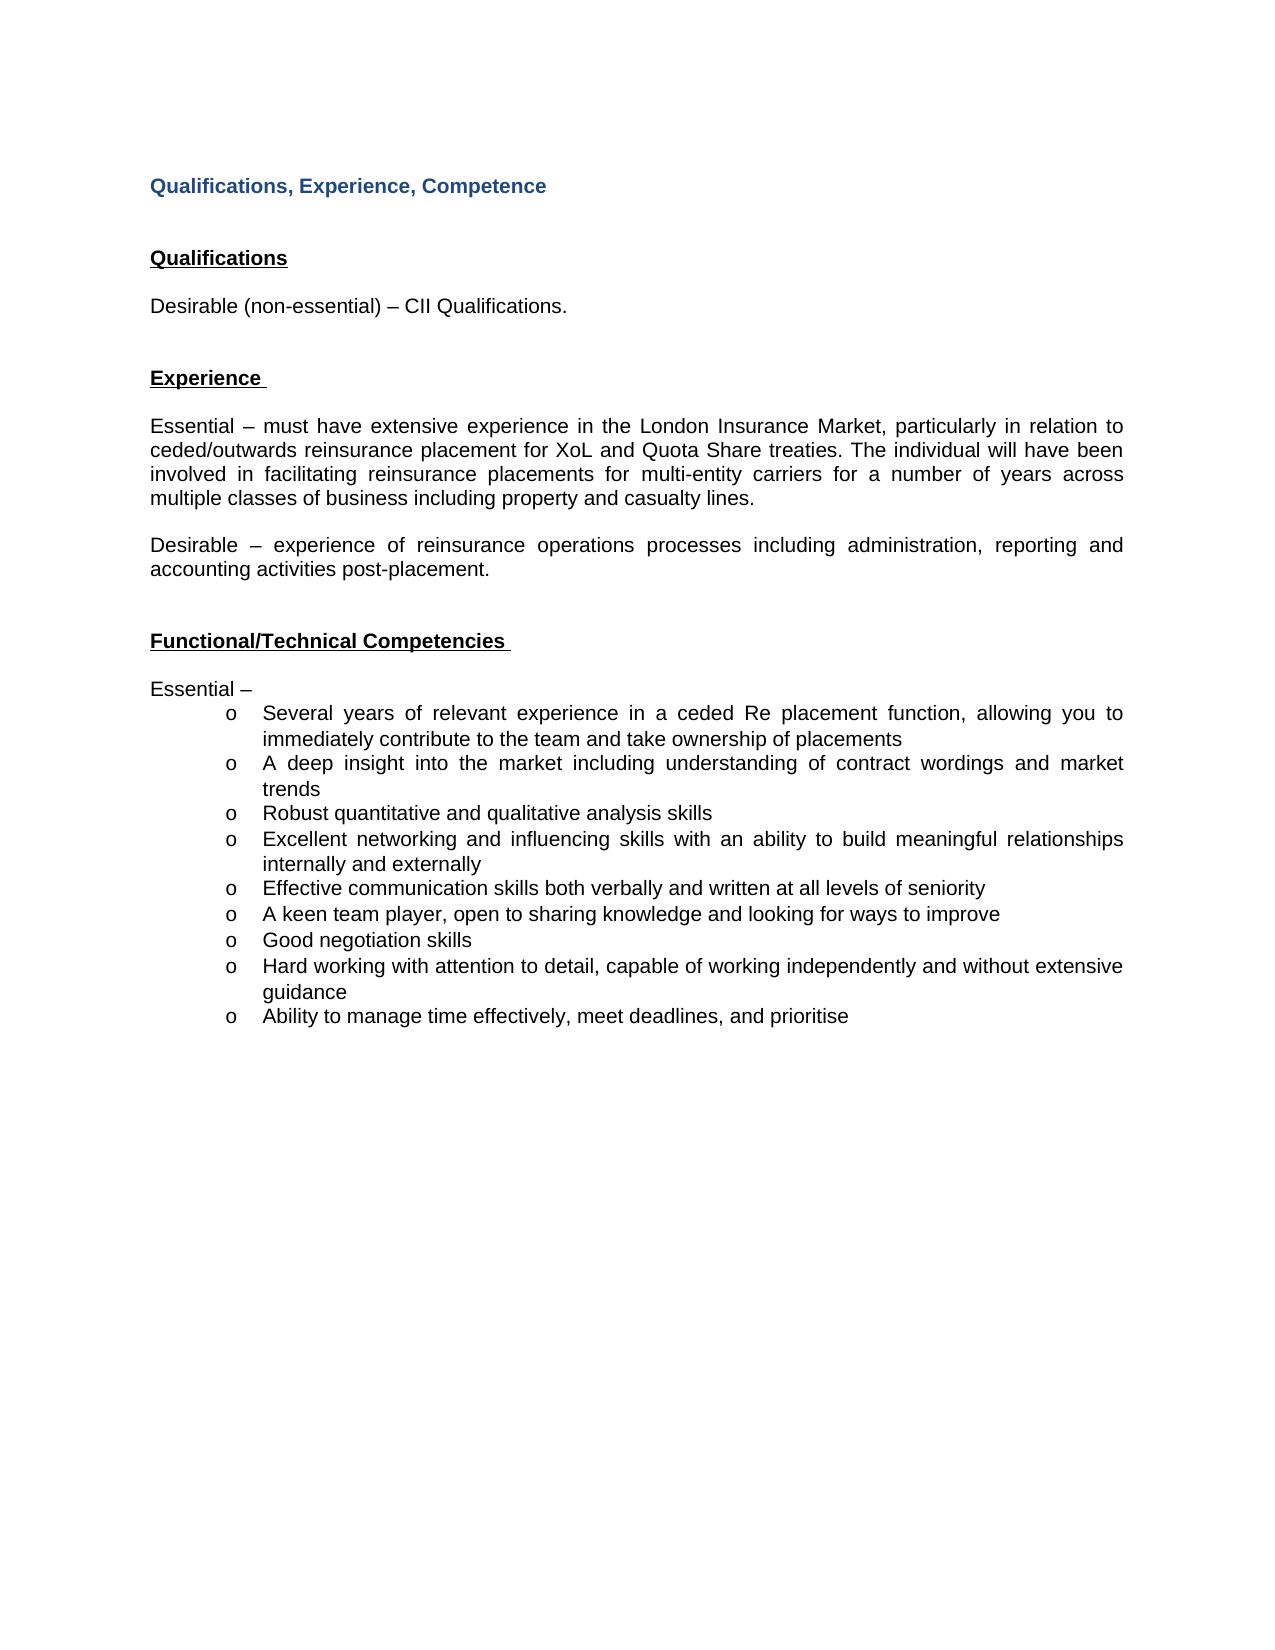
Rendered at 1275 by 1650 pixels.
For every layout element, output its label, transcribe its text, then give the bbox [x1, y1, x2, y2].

list Effective communication skills both verbally and written at all levels of seniority [225, 876, 1125, 902]
list A keen team player, open to sharing knowledge and looking for ways to improve [225, 902, 1125, 928]
list Hard working with attention to detail, capable of working independently and without extensive guidance [225, 954, 1125, 1003]
text Functional/Technical Competencies [150, 629, 1125, 653]
list Several years of relevant experience in a ceded Re placement function, allowing you to immediately contribute to the team and take ownership of placements [225, 701, 1125, 751]
text Desirable (non-essential) – CII Qualifications. [150, 294, 1125, 318]
list Excellent networking and influencing skills with an ability to build meaningful relationships internally and externally [225, 826, 1125, 876]
text Experience [150, 366, 1125, 389]
list A deep insight into the market including understanding of contract wordings and market trends [225, 751, 1125, 801]
list Good negotiation skills [225, 928, 1125, 954]
text Qualifications, Experience, Competence [150, 174, 1125, 198]
text Essential – [150, 677, 1125, 701]
text Qualifications [150, 246, 1125, 270]
text Desirable – experience of reinsurance operations processes including administration, reporting and accounting activities post-placement. [150, 533, 1125, 581]
text Essential – must have extensive experience in the London Insurance Market, particularly in relation to ceded/outwards reinsurance placement for XoL and Quota Share treaties. The individual will have been involved in facilitating reinsurance placements for multi-entity carriers for a number of years across multiple classes of business including property and casualty lines. [150, 413, 1125, 509]
list Robust quantitative and qualitative analysis skills [225, 801, 1125, 826]
list Ability to manage time effectively, meet deadlines, and prioritise [225, 1003, 1125, 1029]
